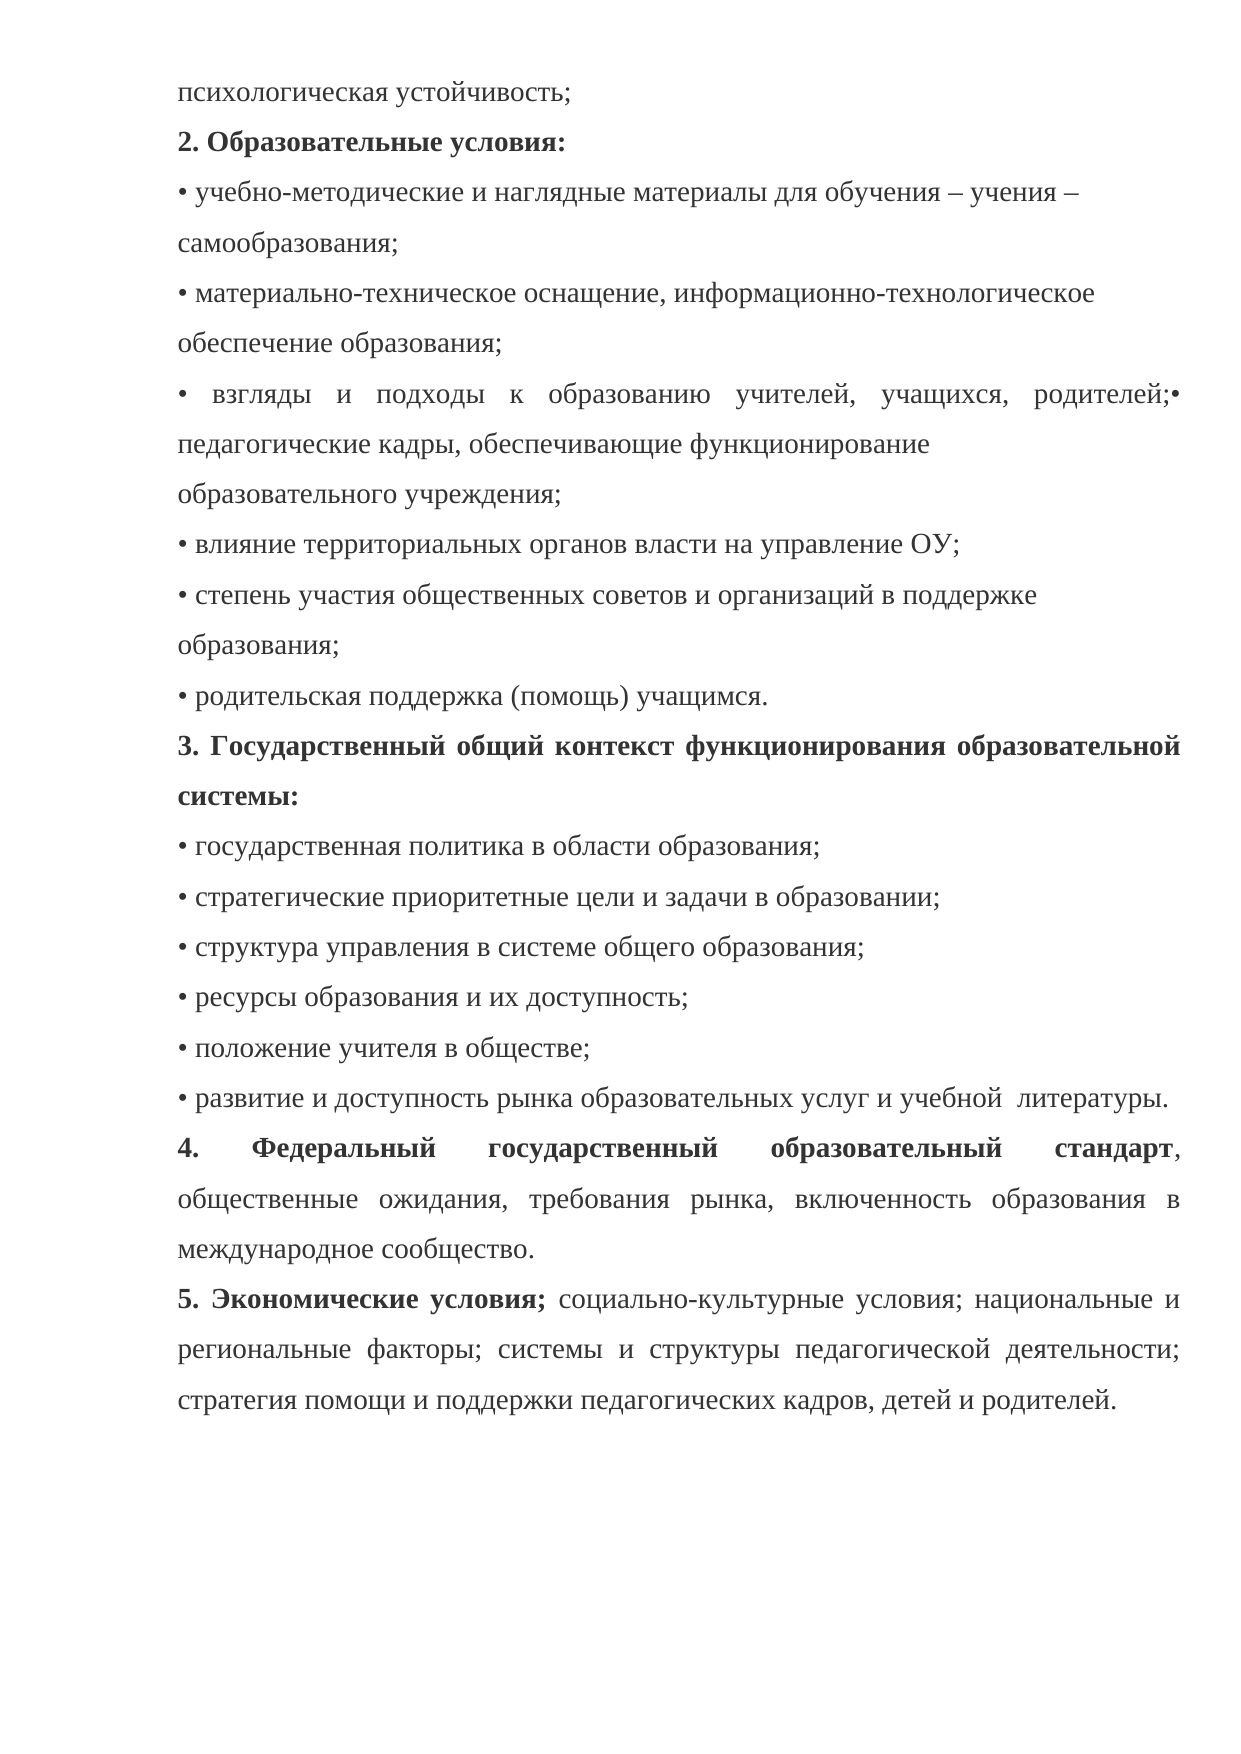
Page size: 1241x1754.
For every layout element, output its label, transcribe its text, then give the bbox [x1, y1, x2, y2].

text 3. Государственный общий контекст функционирования образовательной системы: [177, 728, 1181, 812]
text • государственная политика в области образования; [177, 828, 1181, 862]
text • родительская поддержка (помощь) учащимся. [177, 678, 1181, 711]
text • ресурсы образования и их доступность; [177, 979, 1181, 1013]
text • стратегические приоритетные цели и задачи в образовании; [177, 879, 1181, 912]
text • степень участия общественных советов и организаций в поддержке [177, 577, 1181, 611]
text самообразования; [177, 225, 1181, 258]
text • учебно-методические и наглядные материалы для обучения – учения – [177, 174, 1181, 208]
text • структура управления в системе общего образования; [177, 929, 1181, 963]
text • взгляды и подходы к образованию учителей, учащихся, родителей;• педагогические кадры, обеспечивающие функционирование [177, 376, 1181, 459]
text образовательного учреждения; [177, 476, 1181, 510]
text 5. Экономические условия; социально-культурные условия; национальные и региональные факторы; системы и структуры педагогической деятельности; стратегия помощи и поддержки педагогических кадров, детей и родителей. [177, 1281, 1181, 1416]
text • влияние территориальных органов власти на управление ОУ; [177, 527, 1181, 560]
text обеспечение образования; [177, 325, 1181, 359]
text 4. Федеральный государственный образовательный стандарт, общественные ожидания, требования рынка, включенность образования в международное сообщество. [177, 1130, 1181, 1264]
text образования; [177, 627, 1181, 661]
text 2. Образовательные условия: [177, 124, 1181, 158]
text • материально-техническое оснащение, информационно-технологическое [177, 275, 1181, 309]
text • развитие и доступность рынка образовательных услуг и учебной литературы. [177, 1080, 1181, 1114]
text • положение учителя в обществе; [177, 1030, 1181, 1063]
text психологическая устойчивость; [177, 74, 1181, 107]
